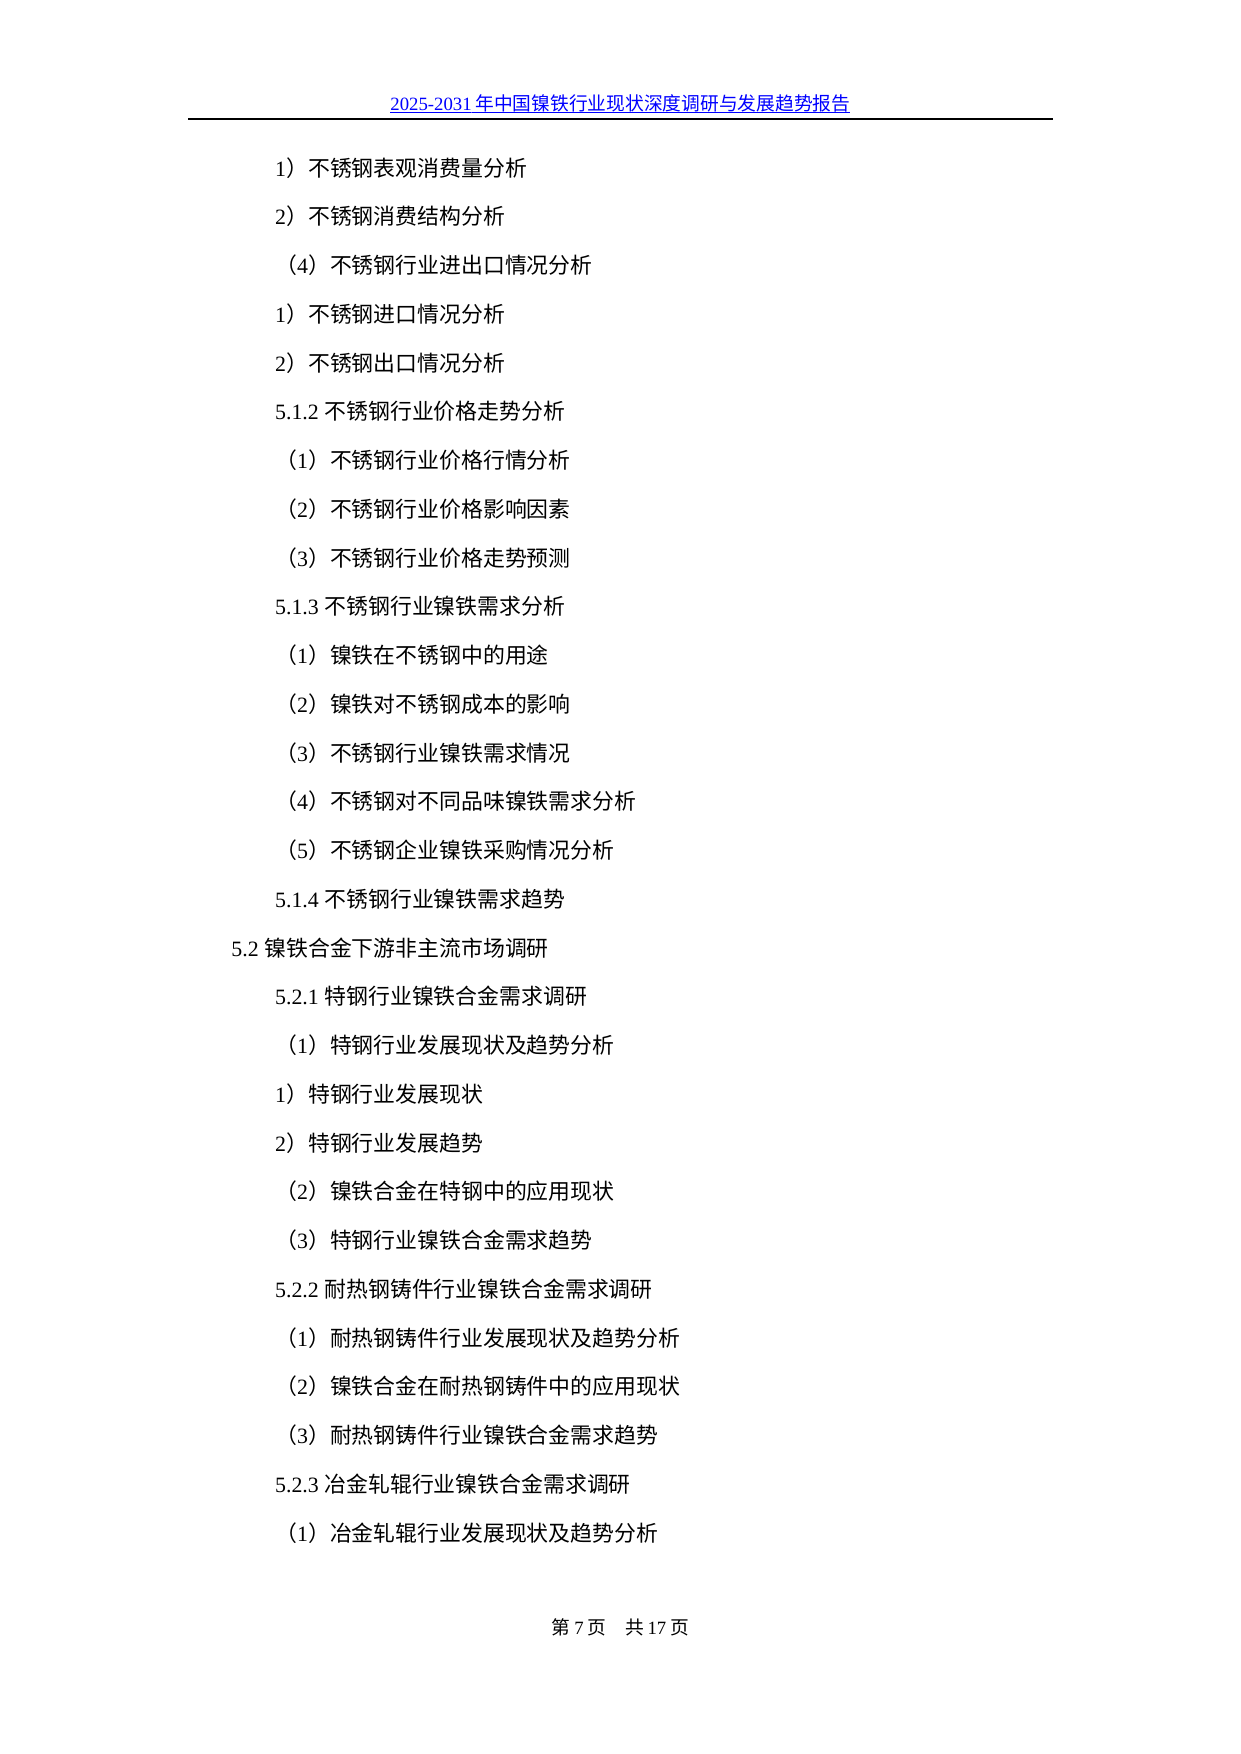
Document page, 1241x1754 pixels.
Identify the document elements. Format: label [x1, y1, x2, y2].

text [187, 150, 1053, 1548]
